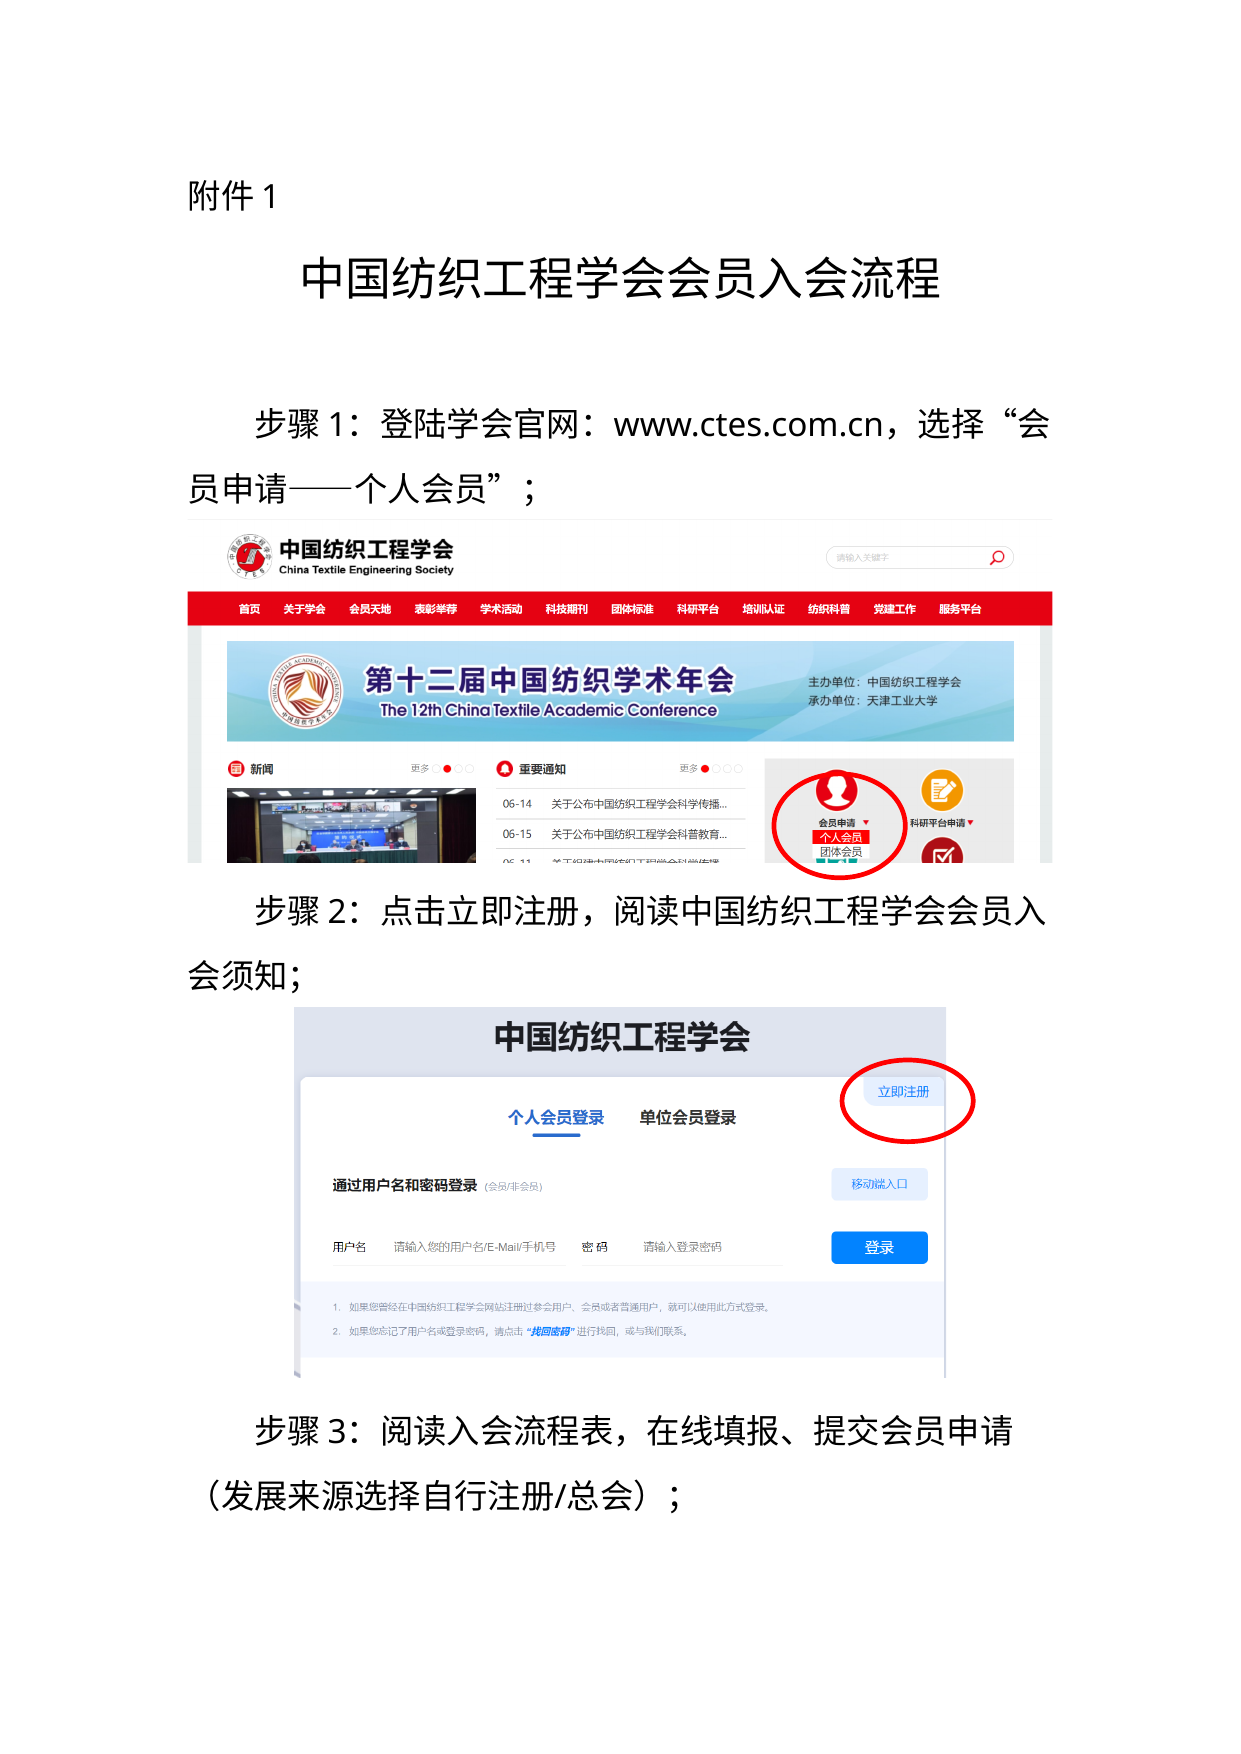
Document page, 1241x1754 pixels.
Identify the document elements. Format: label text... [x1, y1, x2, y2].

text 步骤2：点击立即注册，阅读中国纺织工程学会会员入会须知； [187, 877, 1053, 1007]
text 步骤3：阅读入会流程表，在线填报、提交会员申请（发展来源选择自行注册/总会）； [187, 1397, 1053, 1527]
picture [187, 519, 1053, 863]
picture [294, 1007, 947, 1378]
text 附件1 [187, 162, 1053, 227]
picture [777, 777, 902, 863]
text 步骤1：登陆学会官网：www.ctes.com.cn，选择“会员申请——个人会员”； [187, 389, 1053, 519]
text 中国纺织工程学会会员入会流程 [187, 227, 1053, 324]
picture [845, 1063, 947, 1139]
